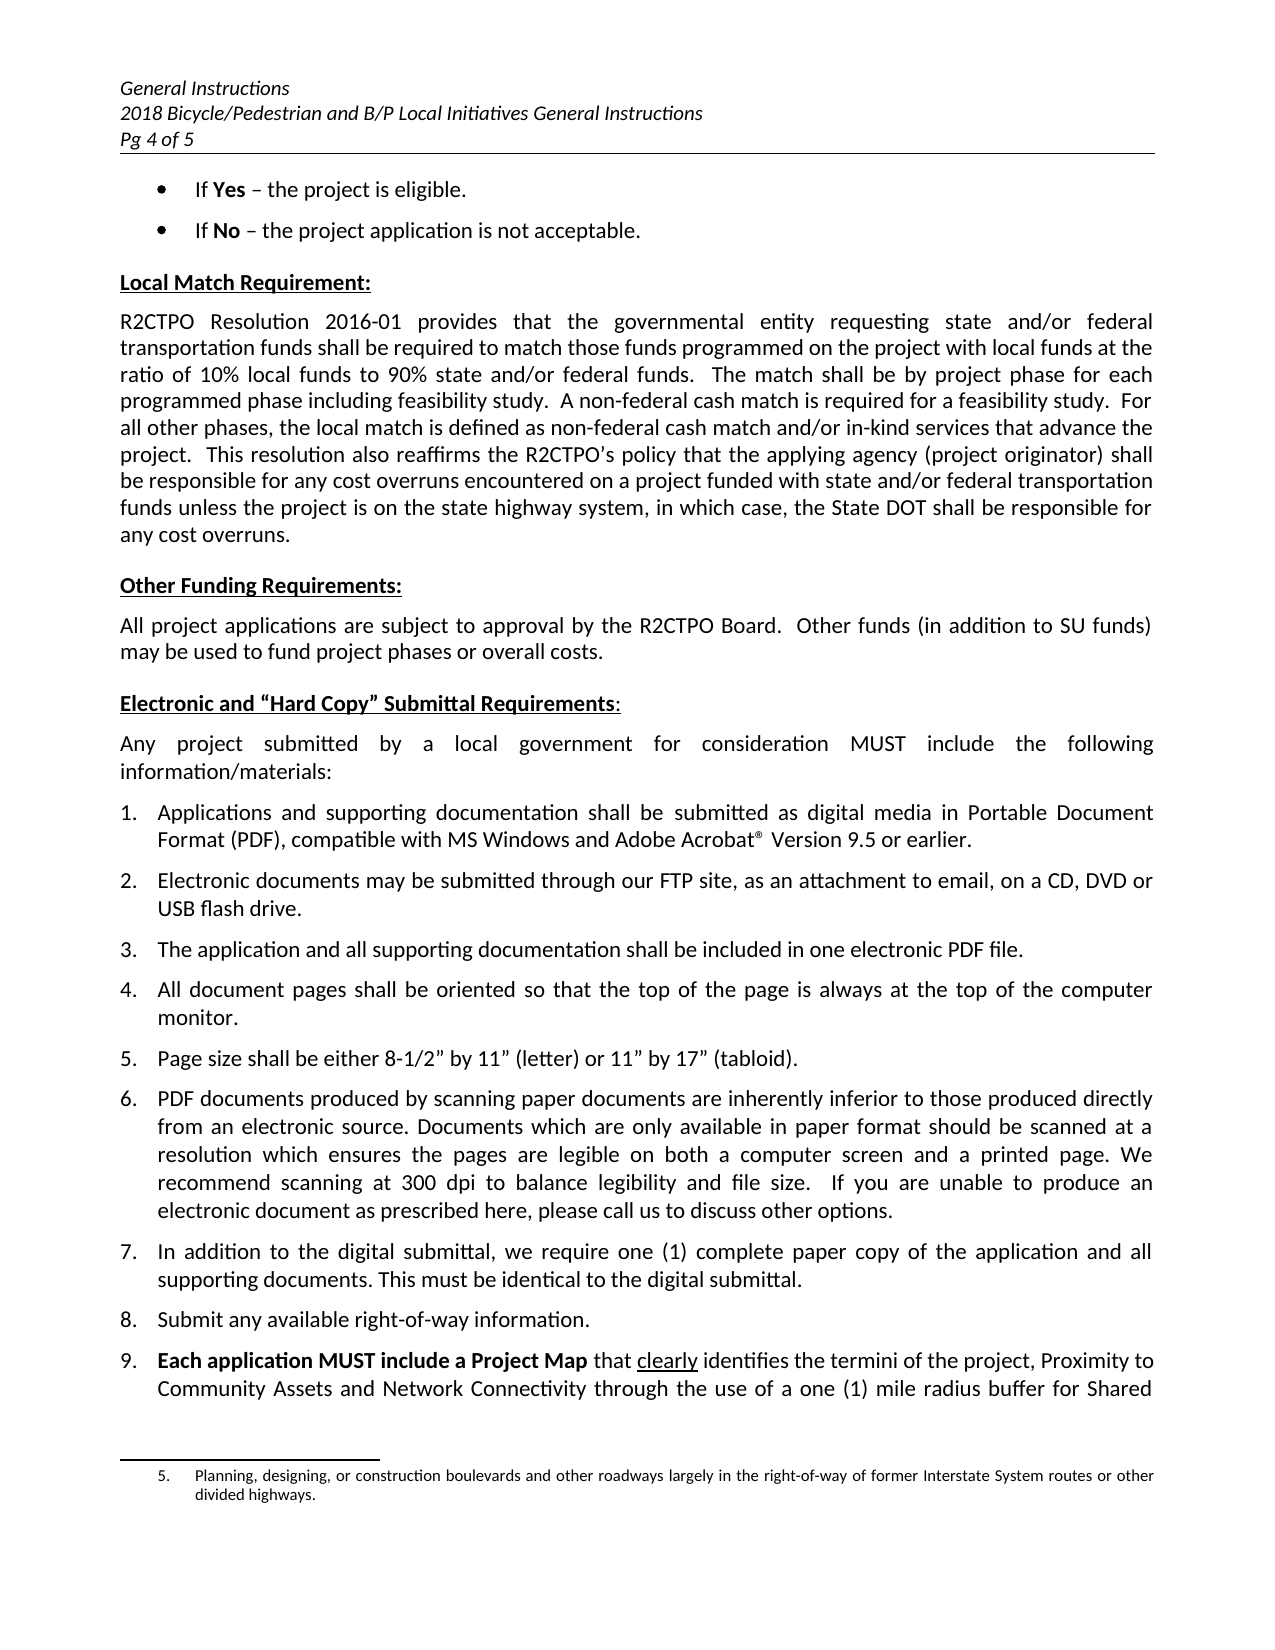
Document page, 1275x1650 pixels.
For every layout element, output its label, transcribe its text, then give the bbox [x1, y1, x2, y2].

text Any project submitted by a local government for consideration MUST include the following information/materials: [120, 729, 1155, 785]
text Local Match Requirement: [120, 269, 1155, 295]
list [120, 1346, 1155, 1402]
list PDF documents produced by scanning paper documents are inherently inferior to those produced directly from an electronic source. Documents which are only available in paper format should be scanned at a resolution which ensures the pages are legible on both a computer screen and a printed page. We recommend scanning at 300 dpi to balance legibility and file size. If you are unable to produce an electronic document as prescribed here, please call us to discuss other options. [120, 1084, 1155, 1224]
list Applications and supporting documentation shall be submitted as digital media in Portable Document Format (PDF), compatible with MS Windows and Adobe Acrobat® Version 9.5 or earlier. [120, 798, 1155, 854]
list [157, 216, 1155, 244]
list All document pages shall be oriented so that the top of the page is always at the top of the computer monitor. [120, 975, 1155, 1031]
list Submit any available right-of-way information. [120, 1305, 1155, 1333]
text All project applications are subject to approval by the R2CTPO Board. Other funds (in addition to SU funds) may be used to fund project phases or overall costs. [120, 612, 1155, 665]
text R2CTPO Resolution 2016-01 provides that the governmental entity requesting state and/or federal transportation funds shall be required to match those funds programmed on the project with local funds at the ratio of 10% local funds to 90% state and/or federal funds. The match shall be by project phase for each programmed phase including feasibility study. A non-federal cash match is required for a feasibility study. For all other phases, the local match is defined as non-federal cash match and/or in-kind services that advance the project. This resolution also reaffirms the R2CTPO’s policy that the applying agency (project originator) shall be responsible for any cost overruns encountered on a project funded with state and/or federal transportation funds unless the project is on the state highway system, in which case, the State DOT shall be responsible for any cost overruns. [120, 308, 1155, 548]
text Other Funding Requirements: [120, 573, 1155, 599]
list Electronic documents may be submitted through our FTP site, as an attachment to email, on a CD, DVD or USB flash drive. [120, 866, 1155, 922]
text Electronic and “Hard Copy” Submittal Requirements: [120, 690, 1155, 717]
list The application and all supporting documentation shall be included in one electronic PDF file. [120, 935, 1155, 963]
list Page size shall be either 8-1/2” by 11” (letter) or 11” by 17” (tabloid). [120, 1044, 1155, 1072]
list If Yes – the project is eligible. [157, 175, 1155, 203]
list In addition to the digital submittal, we require one (1) complete paper copy of the application and all supporting documents. This must be identical to the digital submittal. [120, 1237, 1155, 1293]
